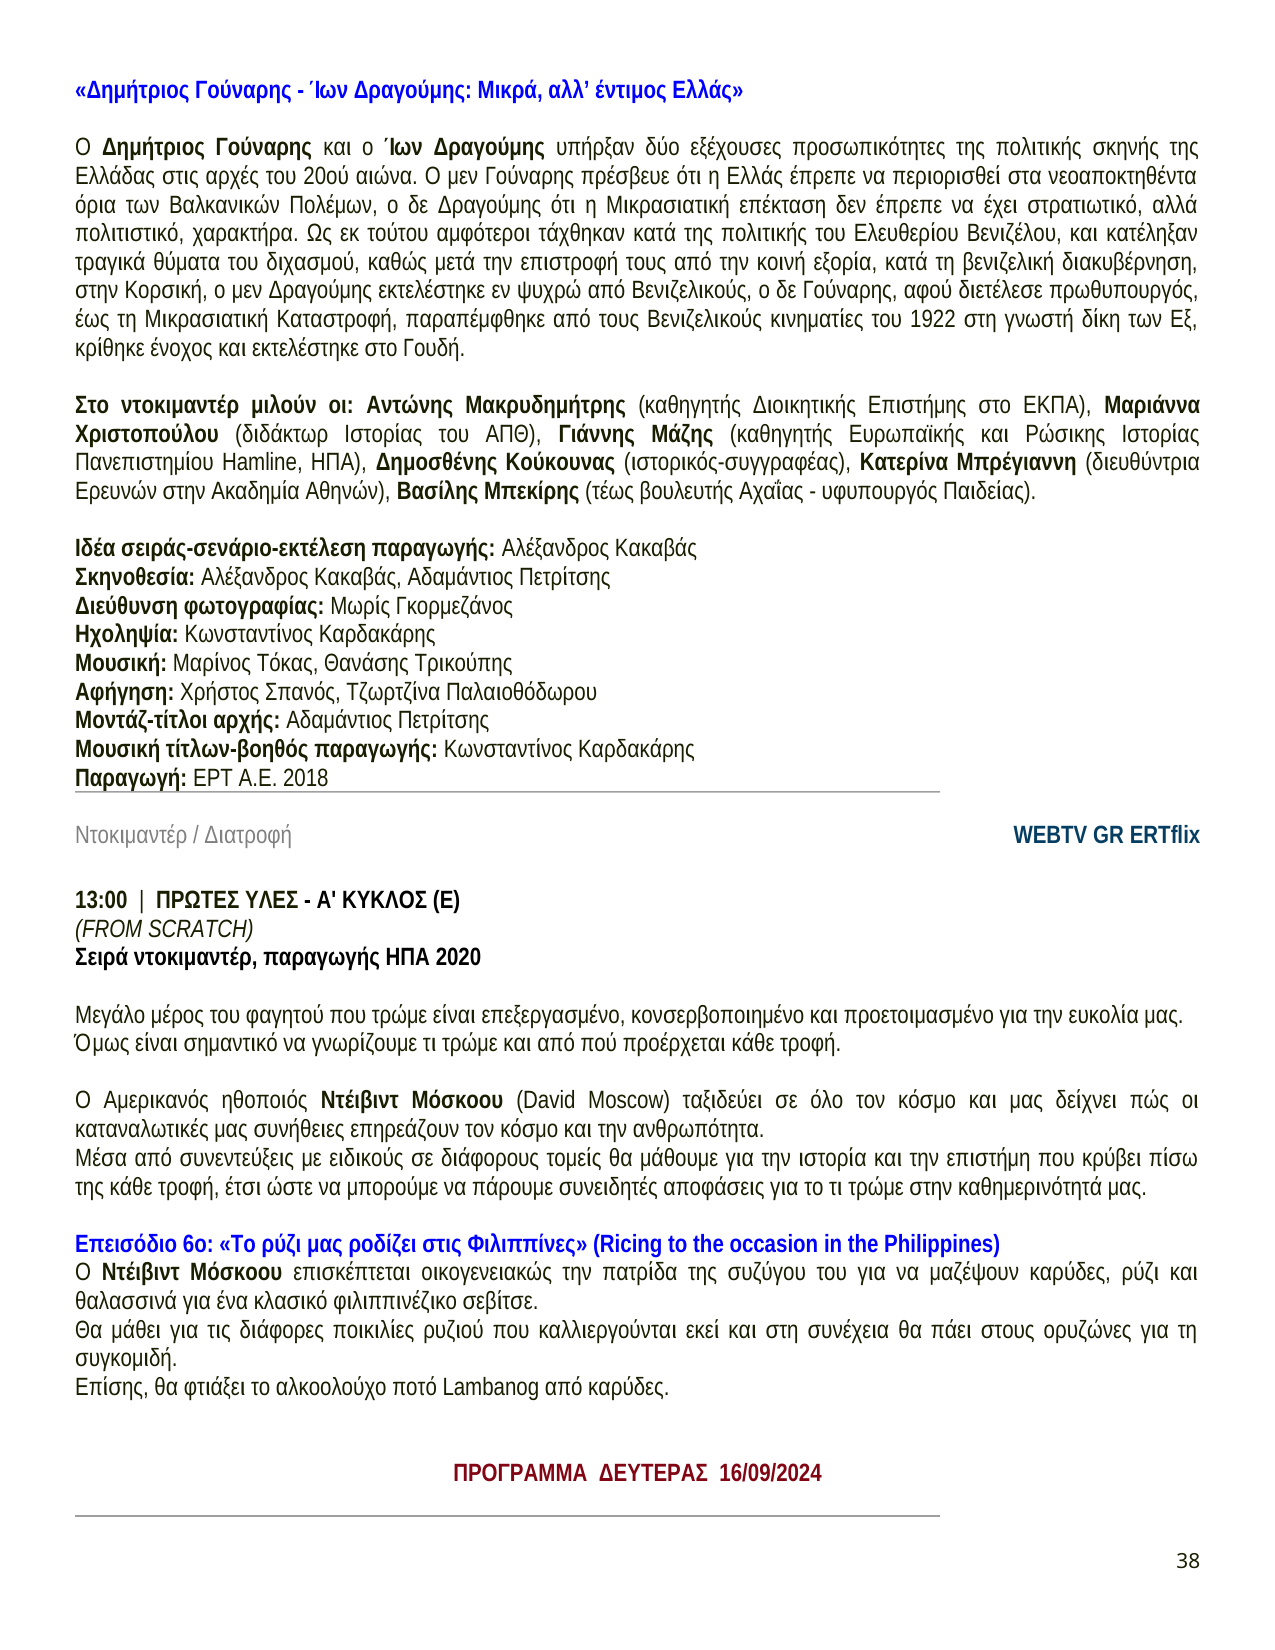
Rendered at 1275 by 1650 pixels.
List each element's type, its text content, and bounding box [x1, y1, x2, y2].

text Όμως είναι σημαντικό να γνωρίζουμε τι τρώμε και από πού προέρχεται κάθε τροφή. [75, 1028, 1200, 1057]
text «Δημήτριος Γούναρης - Ίων Δραγούμης: Μικρά, αλλ’ έντιμος Ελλάς» [75, 75, 1200, 104]
text (FROM SCRATCH) [75, 914, 1200, 942]
table_header Ντοκιμαντέρ / Διατροφή [75, 820, 637, 848]
text Στο ντοκιμαντέρ μιλούν οι: Αντώνης Μακρυδημήτρης (καθηγητής Διοικητικής Επιστήμης στο ΕΚΠΑ), Μαριάννα Χριστοπούλου (διδάκτωρ Ιστορίας του ΑΠΘ), Γιάννης Μάζης (καθηγητής Ευρωπαϊκής και Ρώσικης Ιστορίας Πανεπιστημίου Hamline, ΗΠΑ), Δημοσθένης Κούκουνας (ιστορικός-συγγραφέας), Κατερίνα Μπρέγιαννη (διευθύντρια Ερευνών στην Ακαδημία Αθηνών), Βασίλης Μπεκίρης (τέως βουλευτής Αχαΐας - υφυπουργός Παιδείας). [75, 390, 1200, 505]
text Ιδέα σειράς-σενάριο-εκτέλεση παραγωγής: Αλέξανδρος Κακαβάς Σκηνοθεσία: Αλέξανδρος Κακαβάς, Αδαμάντιος Πετρίτσης Διεύθυνση φωτογραφίας: Μωρίς Γκορμεζάνος Ηχοληψία: Κωνσταντίνος Καρδακάρης Μουσική: Μαρίνος Τόκας, Θανάσης Τρικούπης Αφήγηση: Χρήστος Σπανός, Τζωρτζίνα Παλαιοθόδωρου Μοντάζ-τίτλοι αρχής: Αδαμάντιος Πετρίτσης Μουσική τίτλων-βοηθός παραγωγής: Κωνσταντίνος Καρδακάρης Παραγωγή: ΕΡΤ Α.Ε. 2018 [75, 505, 1200, 791]
text Επίσης, θα φτιάξει το αλκοολούχο ποτό Lambanog από καρύδες. [75, 1372, 1200, 1401]
text Μέσα από συνεντεύξεις με ειδικούς σε διάφορους τομείς θα μάθουμε για την ιστορία και την επιστήμη που κρύβει πίσω της κάθε τροφή, έτσι ώστε να μπορούμε να πάρουμε συνειδητές αποφάσεις για το τι τρώμε στην καθημερινότητά μας. [75, 1143, 1200, 1200]
text 13:00 | ΠΡΩΤΕΣ YΛΕΣ - Α' ΚΥΚΛΟΣ (Ε) [75, 848, 1200, 914]
text Σειρά ντοκιμαντέρ, παραγωγής ΗΠΑ 2020 [75, 942, 1200, 971]
text Ο Δημήτριος Γούναρης και ο Ίων Δραγούμης υπήρξαν δύο εξέχουσες προσωπικότητες της πολιτικής σκηνής της Ελλάδας στις αρχές του 20ού αιώνα. Ο μεν Γούναρης πρέσβευε ότι η Ελλάς έπρεπε να περιορισθεί στα νεοαποκτηθέντα όρια των Βαλκανικών Πολέμων, ο δε Δραγούμης ότι η Μικρασιατική επέκταση δεν έπρεπε να έχει στρατιωτικό, αλλά πολιτιστικό, χαρακτήρα. Ως εκ τούτου αμφότεροι τάχθηκαν κατά της πολιτικής του Ελευθερίου Βενιζέλου, και κατέληξαν τραγικά θύματα του διχασμού, καθώς μετά την επιστροφή τους από την κοινή εξορία, κατά τη βενιζελική διακυβέρνηση, στην Κορσική, ο μεν Δραγούμης εκτελέστηκε εν ψυχρώ από Βενιζελικούς, ο δε Γούναρης, αφού διετέλεσε πρωθυπουργός, έως τη Μικρασιατική Καταστροφή, παραπέμφθηκε από τους Βενιζελικούς κινηματίες του 1922 στη γνωστή δίκη των Εξ, κρίθηκε ένοχος και εκτελέστηκε στο Γουδή. [75, 132, 1200, 361]
text Ο Ντέιβιντ Μόσκοου επισκέπτεται οικογενειακώς την πατρίδα της συζύγου του για να μαζέψουν καρύδες, ρύζι και θαλασσινά για ένα κλασικό φιλιππινέζικο σεβίτσε. [75, 1257, 1200, 1315]
text ΠΡΟΓΡΑΜΜΑ ΔΕΥΤΕΡΑΣ 16/09/2024 [75, 1458, 1200, 1487]
text Eπεισόδιο 6ο: «Το ρύζι μας ροδίζει στις Φιλιππίνες» (Ricing to the occasion in the Philippines) [75, 1229, 1200, 1257]
text Θα μάθει για τις διάφορες ποικιλίες ρυζιού που καλλιεργούνται εκεί και στη συνέχεια θα πάει στους ορυζώνες για τη συγκομιδή. [75, 1315, 1200, 1372]
table_header WEBTV GR ERTflix [638, 820, 1200, 848]
text Μεγάλο μέρος του φαγητού που τρώμε είναι επεξεργασμένο, κονσερβοποιημένο και προετοιμασμένο για την ευκολία μας. [75, 999, 1200, 1028]
text Ο Αμερικανός ηθοποιός Ντέιβιντ Μόσκοου (David Moscow) ταξιδεύει σε όλο τον κόσμο και μας δείχνει πώς οι καταναλωτικές μας συνήθειες επηρεάζουν τον κόσμο και την ανθρωπότητα. [75, 1086, 1200, 1143]
